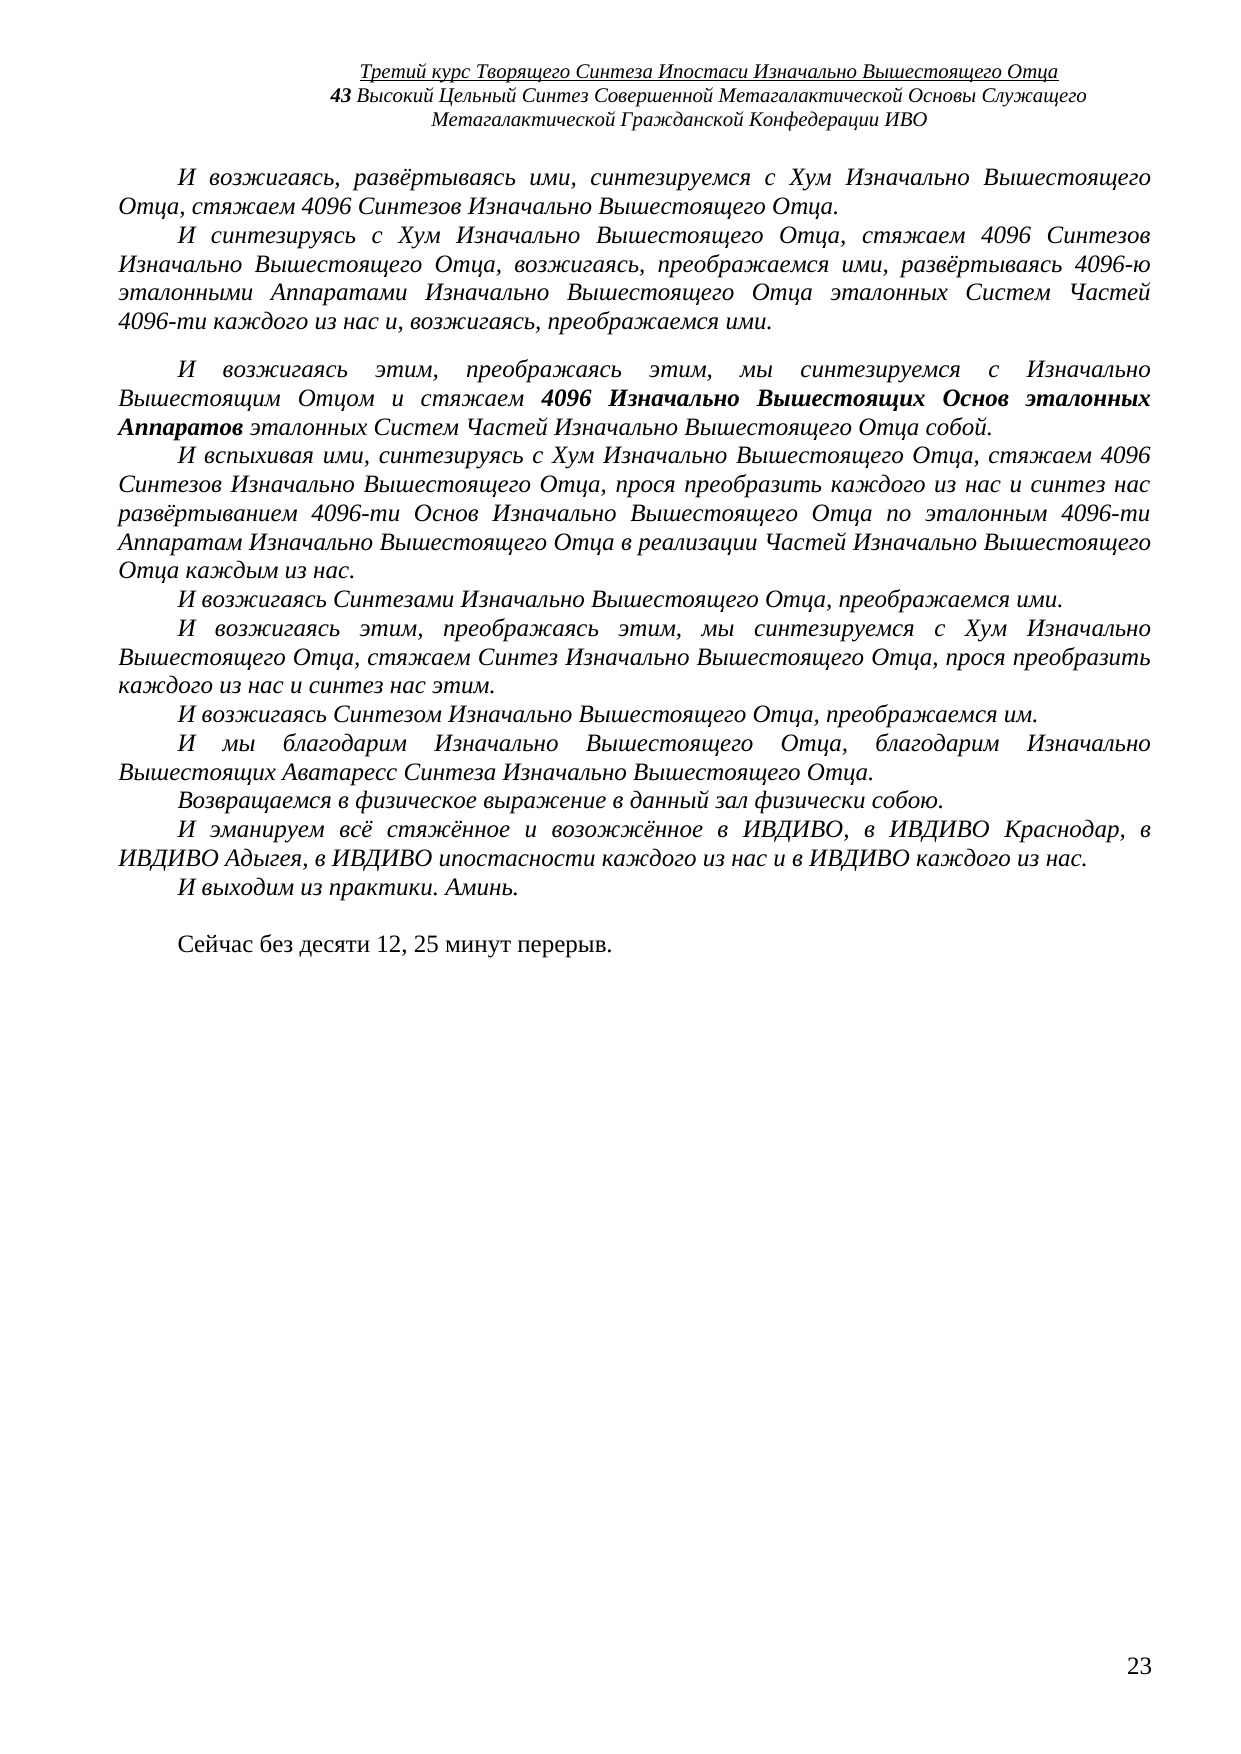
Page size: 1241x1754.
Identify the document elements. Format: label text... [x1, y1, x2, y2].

text И возжигаясь, развёртываясь ими, синтезируемся с Хум Изначально Вышестоящего Отца, стяжаем 4096 Синтезов Изначально Вышестоящего Отца. [118, 162, 1152, 220]
text И возжигаясь Синтезами Изначально Вышестоящего Отца, преображаемся ими. [118, 584, 1152, 613]
text И возжигаясь этим, преображаясь этим, мы синтезируемся с Изначально Вышестоящим Отцом и стяжаем 4096 Изначально Вышестоящих Основ эталонных Аппаратов эталонных Систем Частей Изначально Вышестоящего Отца собой. [118, 354, 1152, 440]
text И вспыхивая ими, синтезируясь с Хум Изначально Вышестоящего Отца, стяжаем 4096 Синтезов Изначально Вышестоящего Отца, прося преобразить каждого из нас и синтез нас развёртыванием 4096-ти Основ Изначально Вышестоящего Отца по эталонным 4096-ти Аппаратам Изначально Вышестоящего Отца в реализации Частей Изначально Вышестоящего Отца каждым из нас. [118, 440, 1152, 584]
text Возвращаемся в физическое выражение в данный зал физически собою. [118, 785, 1152, 814]
text И мы благодарим Изначально Вышестоящего Отца, благодарим Изначально Вышестоящих Аватаресс Синтеза Изначально Вышестоящего Отца. [118, 728, 1152, 785]
text Сейчас без десяти 12, 25 минут перерыв. [118, 929, 1152, 958]
text И выходим из практики. Аминь. [118, 872, 1152, 900]
text И синтезируясь с Хум Изначально Вышестоящего Отца, стяжаем 4096 Синтезов Изначально Вышестоящего Отца, возжигаясь, преображаемся ими, развёртываясь 4096-ю эталонными Аппаратами Изначально Вышестоящего Отца эталонных Систем Частей 4096-ти каждого из нас и, возжигаясь, преображаемся ими. [118, 220, 1152, 335]
text И эманируем всё стяжённое и возожжённое в ИВДИВО, в ИВДИВО Краснодар, в ИВДИВО Адыгея, в ИВДИВО ипостасности каждого из нас и в ИВДИВО каждого из нас. [118, 814, 1152, 872]
text И возжигаясь этим, преображаясь этим, мы синтезируемся с Хум Изначально Вышестоящего Отца, стяжаем Синтез Изначально Вышестоящего Отца, прося преобразить каждого из нас и синтез нас этим. [118, 613, 1152, 699]
text И возжигаясь Синтезом Изначально Вышестоящего Отца, преображаемся им. [118, 699, 1152, 728]
